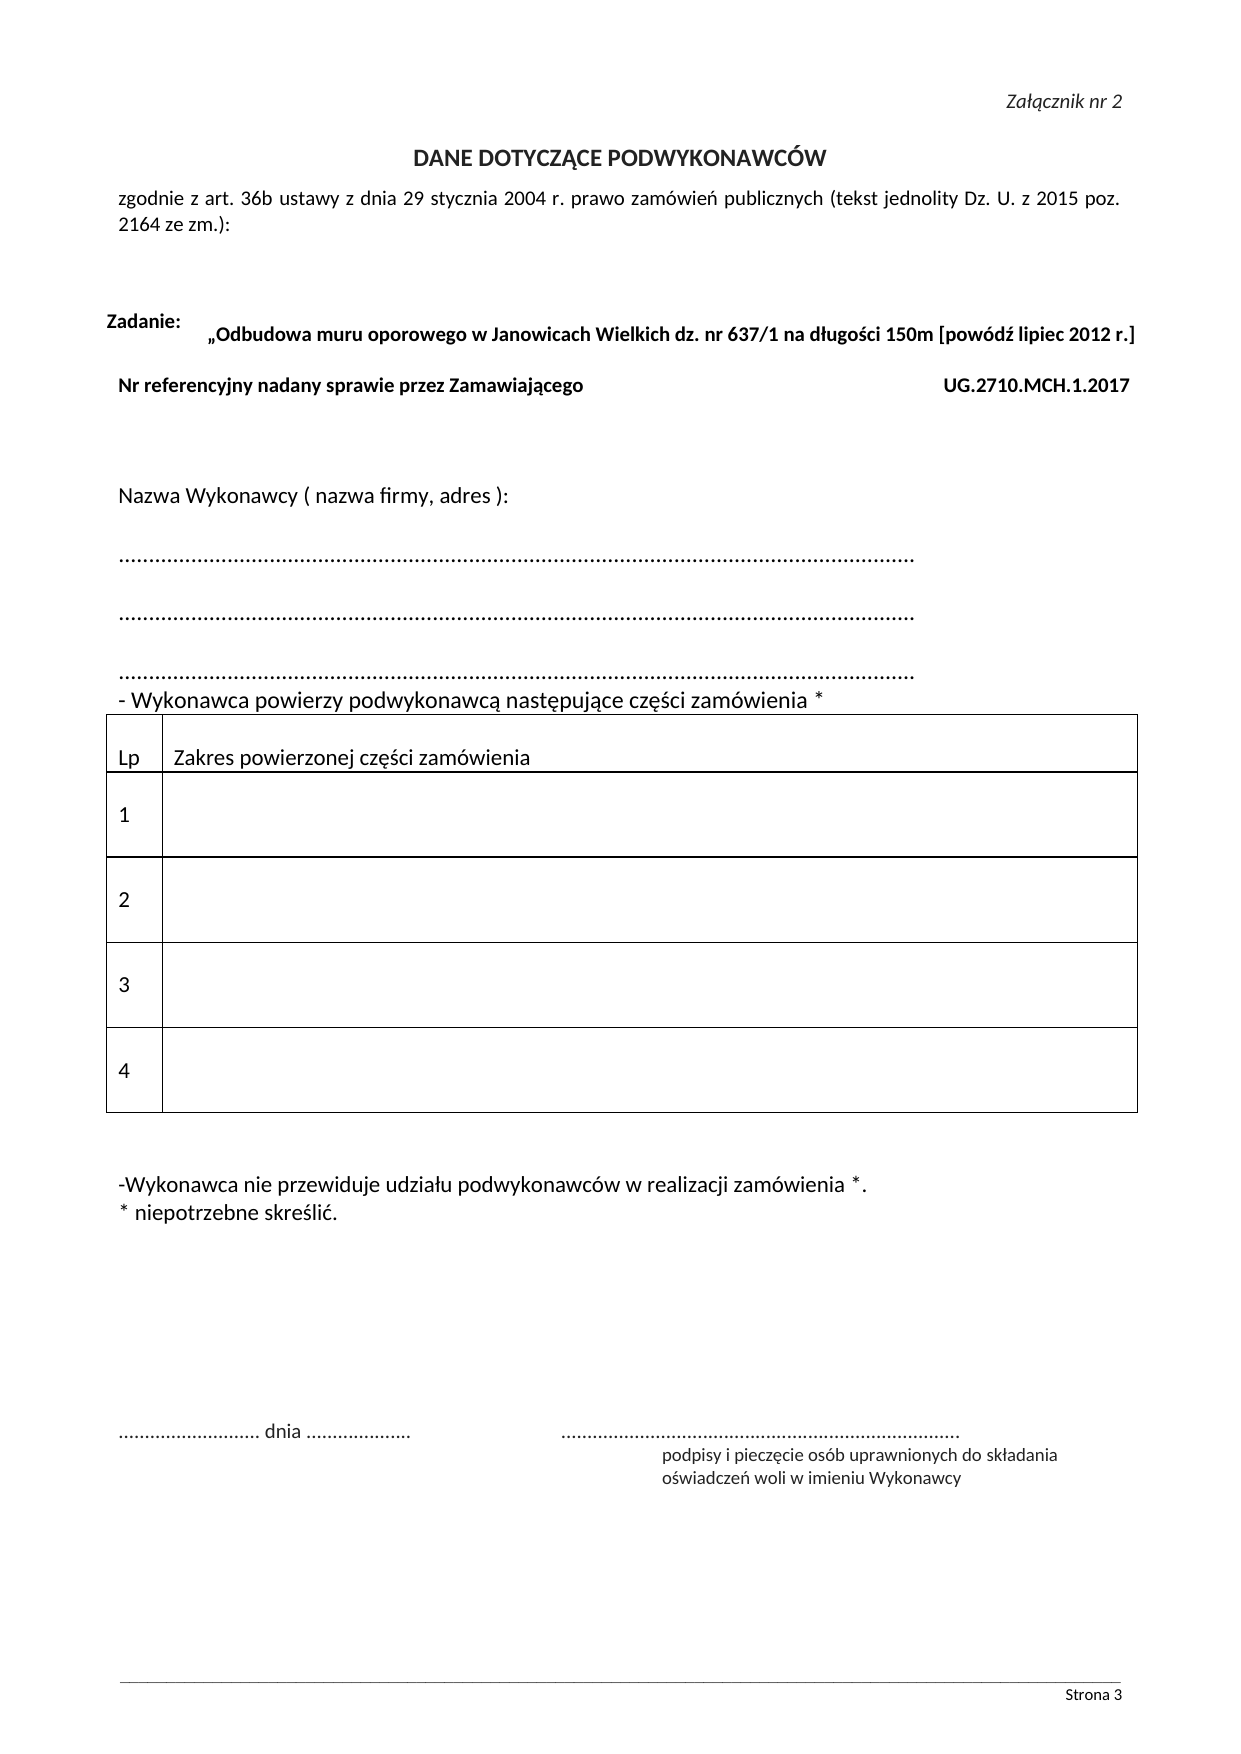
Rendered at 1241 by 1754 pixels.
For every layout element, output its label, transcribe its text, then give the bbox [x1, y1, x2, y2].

table_cell [163, 1028, 174, 1112]
text .................................................................................................................................... [118, 539, 1122, 568]
table_header Zadanie: [99, 309, 199, 347]
table_header Lp [107, 715, 129, 771]
table_cell [1126, 773, 1137, 856]
table_cell 2 [107, 858, 162, 942]
table_cell 3 [107, 943, 162, 1027]
table_header UG.2710.MCH.1.2017 [793, 372, 1137, 423]
text zgodnie z art. 36b ustawy z dnia 29 stycznia 2004 r. prawo zamówień publicznych (tekst jednolity Dz. U. z 2015 poz. 2164 ze zm.): [118, 186, 1122, 236]
text Nazwa Wykonawcy ( nazwa firmy, adres ): [118, 481, 1122, 509]
text .................................................................................................................................... [118, 597, 1122, 626]
table_header Zakres powierzonej części zamówienia [187, 715, 1137, 771]
text .................................................................................................................................... [118, 656, 1122, 685]
table_cell [1126, 943, 1137, 1027]
text - Wykonawca powierzy podwykonawcą następujące części zamówienia * [118, 685, 1122, 714]
text -Wykonawca nie przewiduje udziału podwykonawców w realizacji zamówienia *. [118, 1170, 1122, 1198]
table_header „Odbudowa muru oporowego w Janowicach Wielkich dz. nr 637/1 na długości 150m [powódź lipiec 2012 r.] [200, 309, 1149, 347]
text podpisy i pieczęcie osób uprawnionych do składania oświadczeń woli w imieniu Wykonawcy [662, 1444, 1122, 1489]
text Załącznik nr 2 [118, 88, 1122, 113]
text ........................... dnia .................... ............................................................................ [118, 1418, 1122, 1444]
text DANE DOTYCZĄCE PODWYKONAWCÓW [118, 142, 1122, 173]
table_cell 1 [107, 773, 162, 856]
table_header Nr referencyjny nadany sprawie przez Zamawiającego [111, 372, 793, 423]
table_cell [1126, 858, 1137, 942]
table_cell [163, 943, 174, 1027]
text * niepotrzebne skreślić. [118, 1198, 1122, 1226]
table_cell [163, 773, 174, 856]
table_cell [163, 858, 174, 942]
table_cell [1126, 1028, 1137, 1112]
table_cell 4 [107, 1028, 162, 1112]
